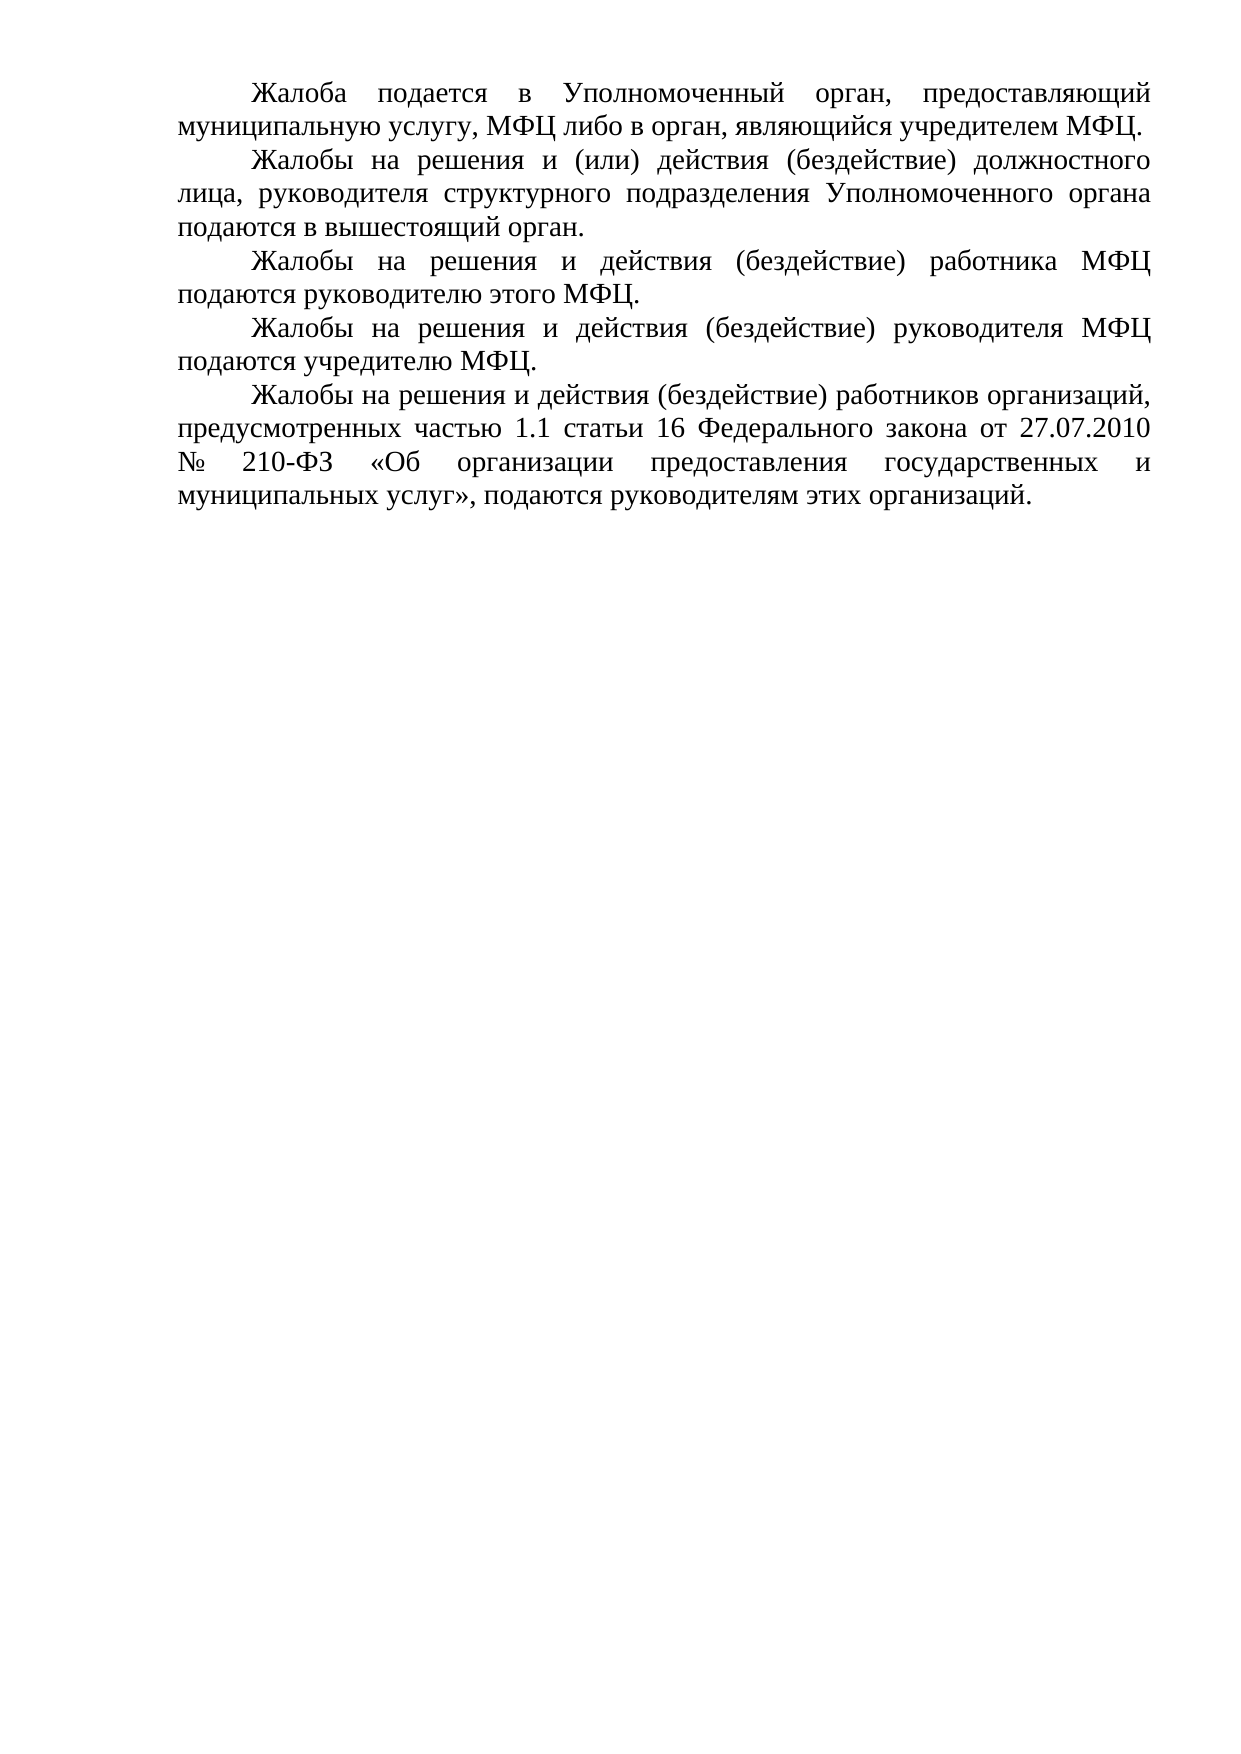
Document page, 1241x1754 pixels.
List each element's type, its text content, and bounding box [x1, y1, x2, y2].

text Жалобы на решения и действия (бездействие) работника МФЦ подаются руководителю этого МФЦ. [177, 243, 1152, 310]
text Жалобы на решения и действия (бездействие) работников организаций, предусмотренных частью 1.1 статьи 16 Федерального закона от 27.07.2010 № 210-ФЗ «Об организации предоставления государственных и муниципальных услуг», подаются руководителям этих организаций. [177, 377, 1152, 511]
text Жалобы на решения и действия (бездействие) руководителя МФЦ подаются учредителю МФЦ. [177, 310, 1152, 377]
text Жалоба подается в Уполномоченный орган, предоставляющий муниципальную услугу, МФЦ либо в орган, являющийся учредителем МФЦ. [177, 75, 1152, 142]
text Жалобы на решения и (или) действия (бездействие) должностного лица, руководителя структурного подразделения Уполномоченного органа подаются в вышестоящий орган. [177, 142, 1152, 243]
